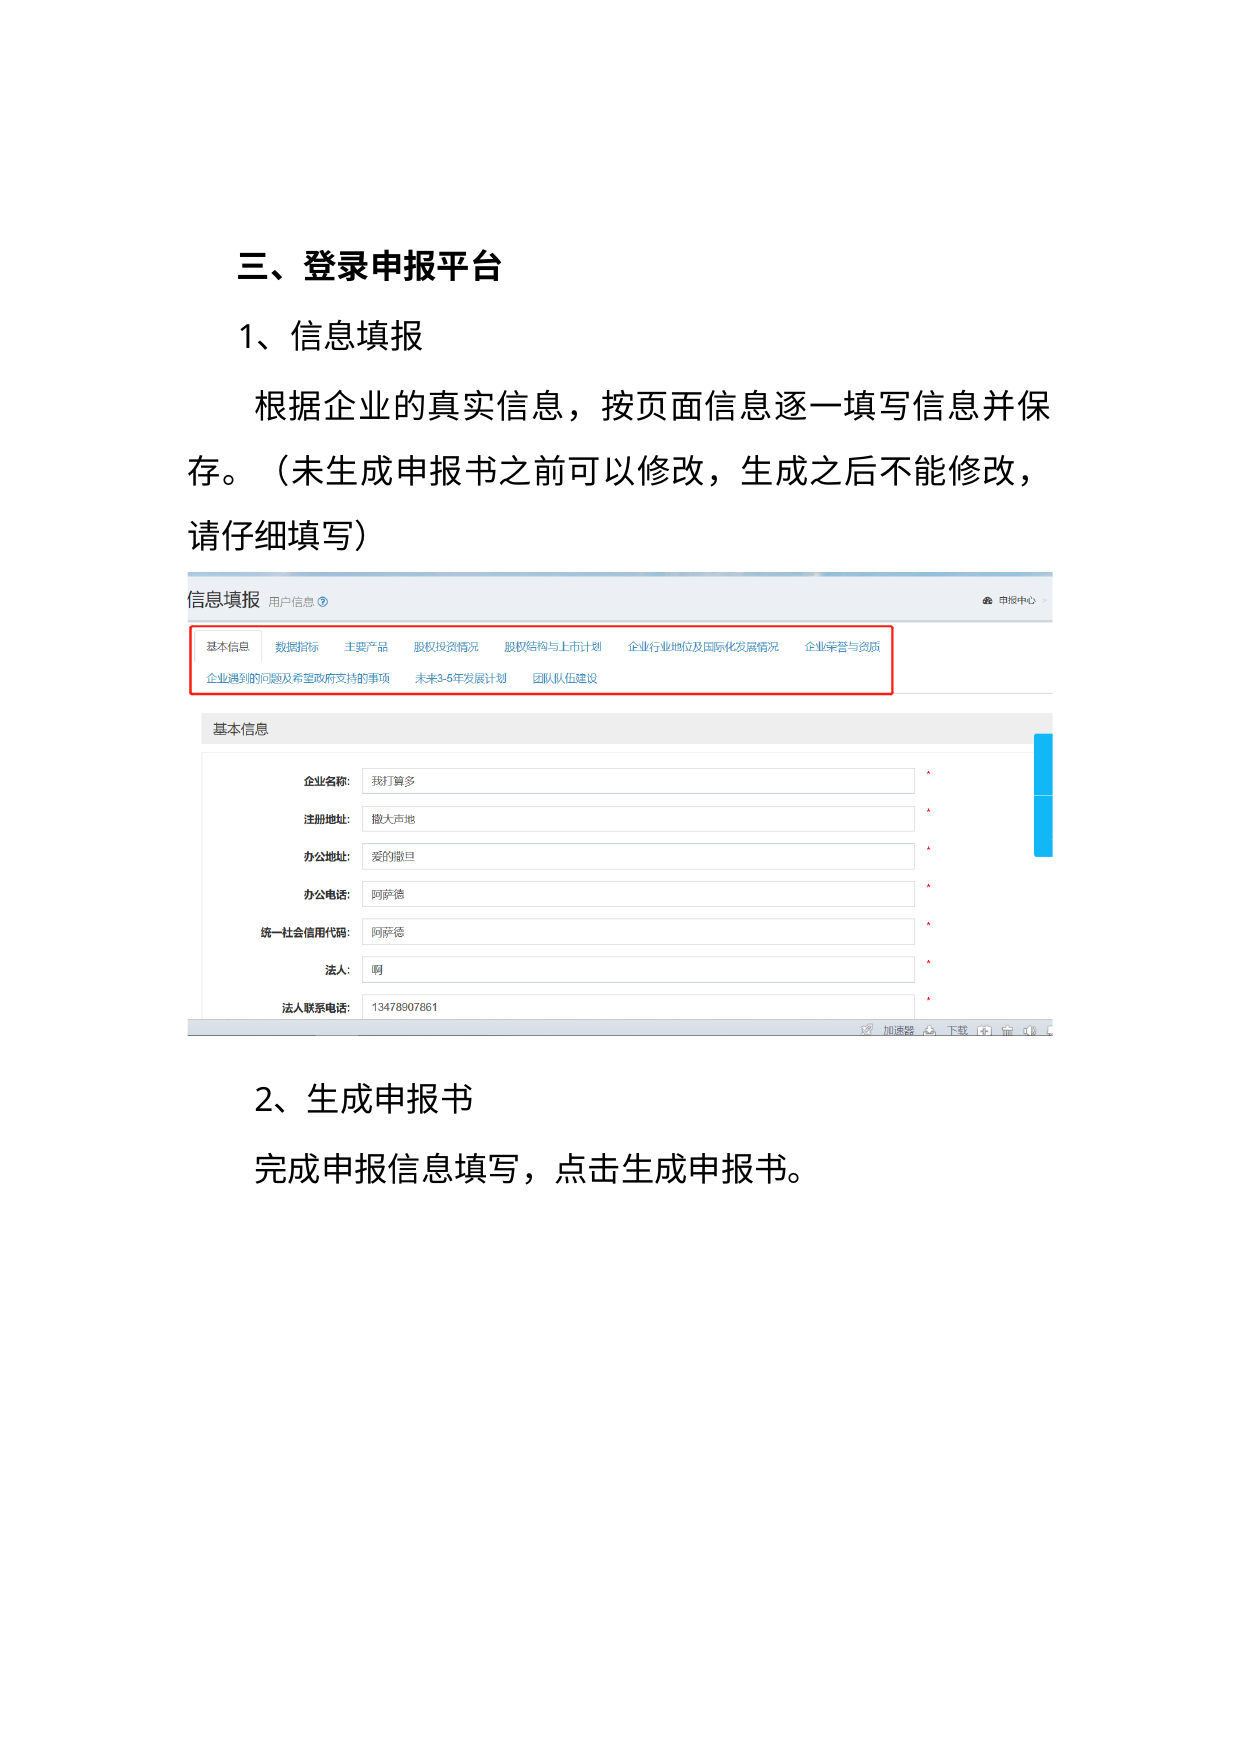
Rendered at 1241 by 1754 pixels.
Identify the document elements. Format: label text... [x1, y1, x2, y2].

picture [187, 572, 1053, 1036]
text 1、信息填报 [187, 302, 1053, 367]
text 2、生成申报书 [187, 1064, 1053, 1129]
text 完成申报信息填写，点击生成申报书。 [187, 1134, 1053, 1199]
text 根据企业的真实信息，按页面信息逐一填写信息并保存。（未生成申报书之前可以修改，生成之后不能修改，请仔细填写） [187, 372, 1053, 567]
text 三、登录申报平台 [187, 232, 1053, 297]
